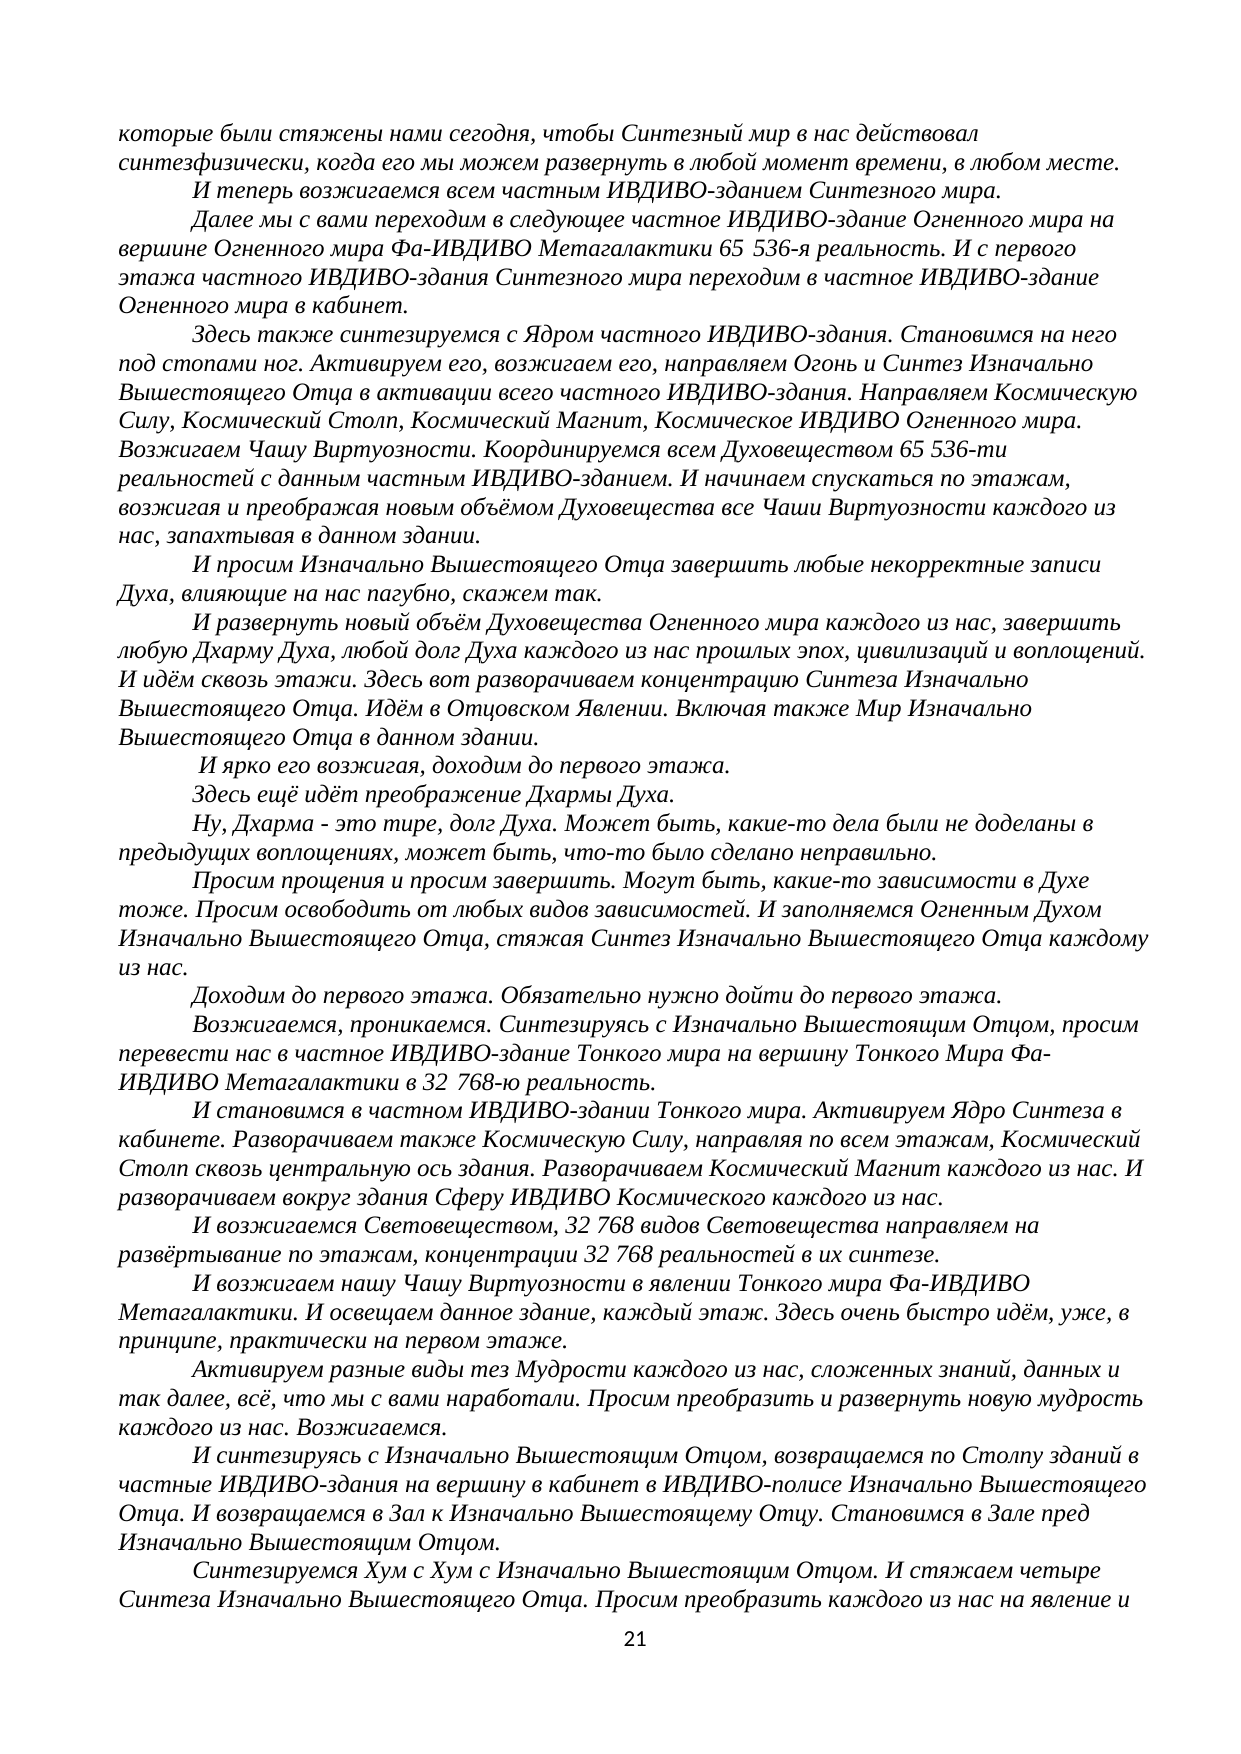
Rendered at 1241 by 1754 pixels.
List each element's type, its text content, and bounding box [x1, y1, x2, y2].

text И развернуть новый объём Духовещества Огненного мира каждого из нас, завершить любую Дхарму Духа, любой долг Духа каждого из нас прошлых эпох, цивилизаций и воплощений. И идём сквозь этажи. Здесь вот разворачиваем концентрацию Синтеза Изначально Вышестоящего Отца. Идём в Отцовском Явлении. Включая также Мир Изначально Вышестоящего Отца в данном здании. [118, 607, 1152, 751]
text Доходим до первого этажа. Обязательно нужно дойти до первого этажа. [118, 981, 1152, 1009]
text Ну, Дхарма - это тире, долг Духа. Может быть, какие-то дела были не доделаны в предыдущих воплощениях, может быть, что-то было сделано неправильно. [118, 808, 1152, 866]
text И синтезируясь с Изначально Вышестоящим Отцом, возвращаемся по Столпу зданий в частные ИВДИВО-здания на вершину в кабинет в ИВДИВО-полисе Изначально Вышестоящего Отца. И возвращаемся в Зал к Изначально Вышестоящему Отцу. Становимся в Зале пред Изначально Вышестоящим Отцом. [118, 1441, 1152, 1556]
text И просим Изначально Вышестоящего Отца завершить любые некорректные записи Духа, влияющие на нас пагубно, скажем так. [118, 549, 1152, 607]
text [118, 1556, 1152, 1613]
text Просим прощения и просим завершить. Могут быть, какие-то зависимости в Духе тоже. Просим освободить от любых видов зависимостей. И заполняемся Огненным Духом Изначально Вышестоящего Отца, стяжая Синтез Изначально Вышестоящего Отца каждому из нас. [118, 866, 1152, 981]
text Возжигаемся, проникаемся. Синтезируясь с Изначально Вышестоящим Отцом, просим перевести нас в частное ИВДИВО-здание Тонкого мира на вершину Тонкого Мира Фа-ИВДИВО Метагалактики в 32 768-ю реальность. [118, 1009, 1152, 1096]
text И становимся в частном ИВДИВО-здании Тонкого мира. Активируем Ядро Синтеза в кабинете. Разворачиваем также Космическую Силу, направляя по всем этажам, Космический Столп сквозь центральную ось здания. Разворачиваем Космический Магнит каждого из нас. И разворачиваем вокруг здания Сферу ИВДИВО Космического каждого из нас. [118, 1096, 1152, 1211]
text Здесь также синтезируемся с Ядром частного ИВДИВО-здания. Становимся на него под стопами ног. Активируем его, возжигаем его, направляем Огонь и Синтез Изначально Вышестоящего Отца в активации всего частного ИВДИВО-здания. Направляем Космическую Силу, Космический Столп, Космический Магнит, Космическое ИВДИВО Огненного мира. Возжигаем Чашу Виртуозности. Координируемся всем Духовеществом 65 536-ти реальностей с данным частным ИВДИВО-зданием. И начинаем спускаться по этажам, возжигая и преображая новым объёмом Духовещества все Чаши Виртуозности каждого из нас, запахтывая в данном здании. [118, 319, 1152, 549]
text Активируем разные виды тез Мудрости каждого из нас, сложенных знаний, данных и так далее, всё, что мы с вами наработали. Просим преобразить и развернуть новую мудрость каждого из нас. Возжигаемся. [118, 1354, 1152, 1441]
text Здесь ещё идёт преображение Дхармы Духа. [118, 779, 1152, 808]
text И теперь возжигаемся всем частным ИВДИВО-зданием Синтезного мира. [118, 176, 1152, 204]
text И ярко его возжигая, доходим до первого этажа. [118, 751, 1152, 779]
text И возжигаем нашу Чашу Виртуозности в явлении Тонкого мира Фа-ИВДИВО Метагалактики. И освещаем данное здание, каждый этаж. Здесь очень быстро идём, уже, в принципе, практически на первом этаже. [118, 1268, 1152, 1354]
text И возжигаемся Световеществом, 32 768 видов Световещества направляем на развёртывание по этажам, концентрации 32 768 реальностей в их синтезе. [118, 1211, 1152, 1268]
text Далее мы с вами переходим в следующее частное ИВДИВО-здание Огненного мира на вершине Огненного мира Фа-ИВДИВО Метагалактики 65 536-я реальность. И с первого этажа частного ИВДИВО-здания Синтезного мира переходим в частное ИВДИВО-здание Огненного мира в кабинет. [118, 204, 1152, 319]
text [118, 118, 1152, 176]
